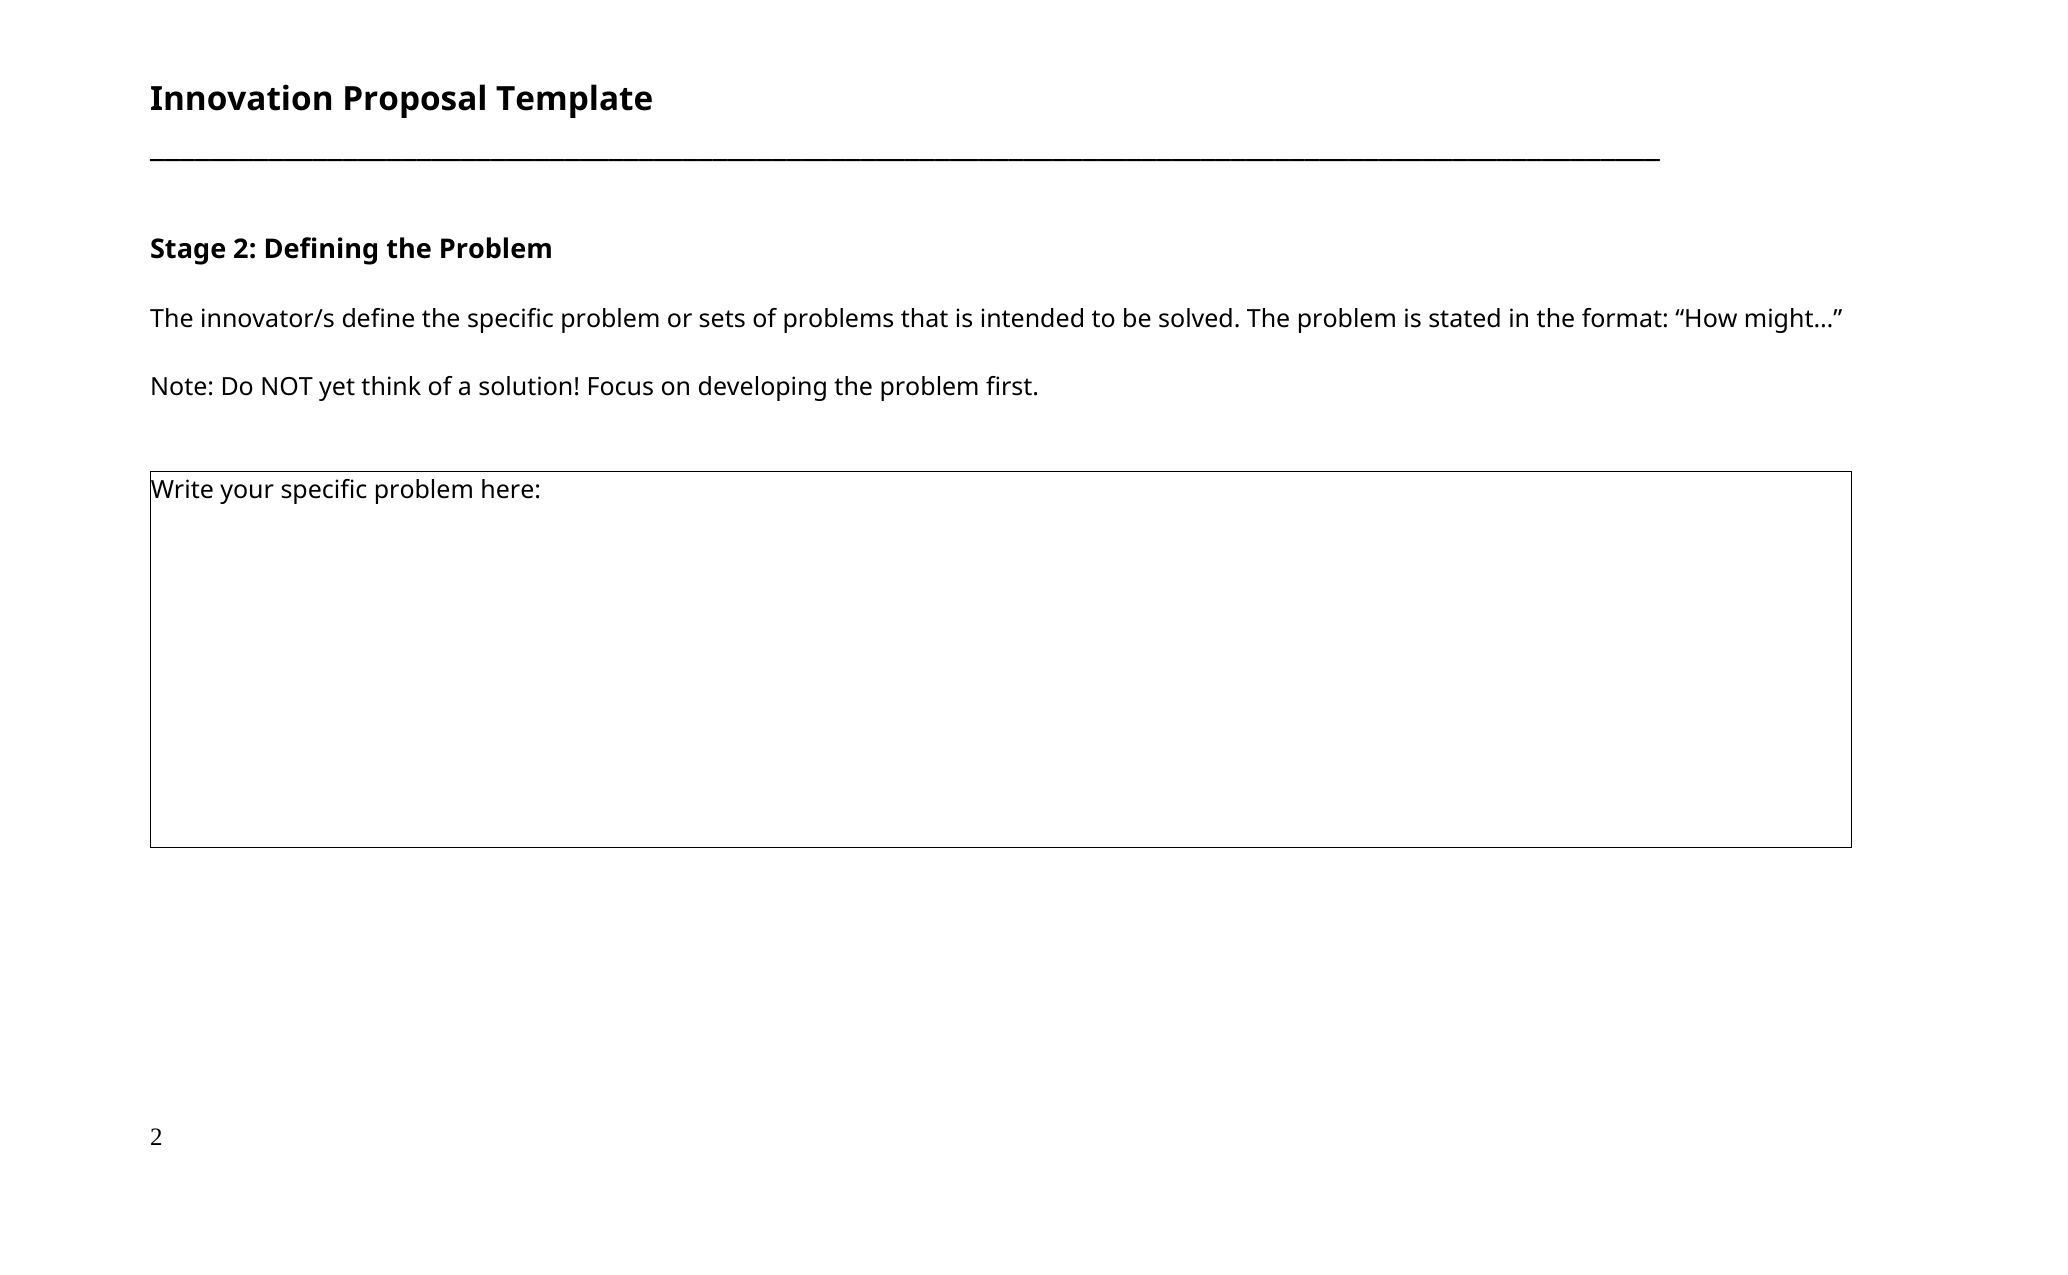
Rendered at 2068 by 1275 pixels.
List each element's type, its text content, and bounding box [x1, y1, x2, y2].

text The innovator/s define the specific problem or sets of problems that is intended to be solved. The problem is stated in the format: “How might…” [150, 301, 1917, 335]
text Stage 2: Defining the Problem [150, 230, 1917, 267]
table_header Write your specific problem here: [151, 472, 1851, 847]
text Note: Do NOT yet think of a solution! Focus on developing the problem first. [150, 369, 1917, 403]
